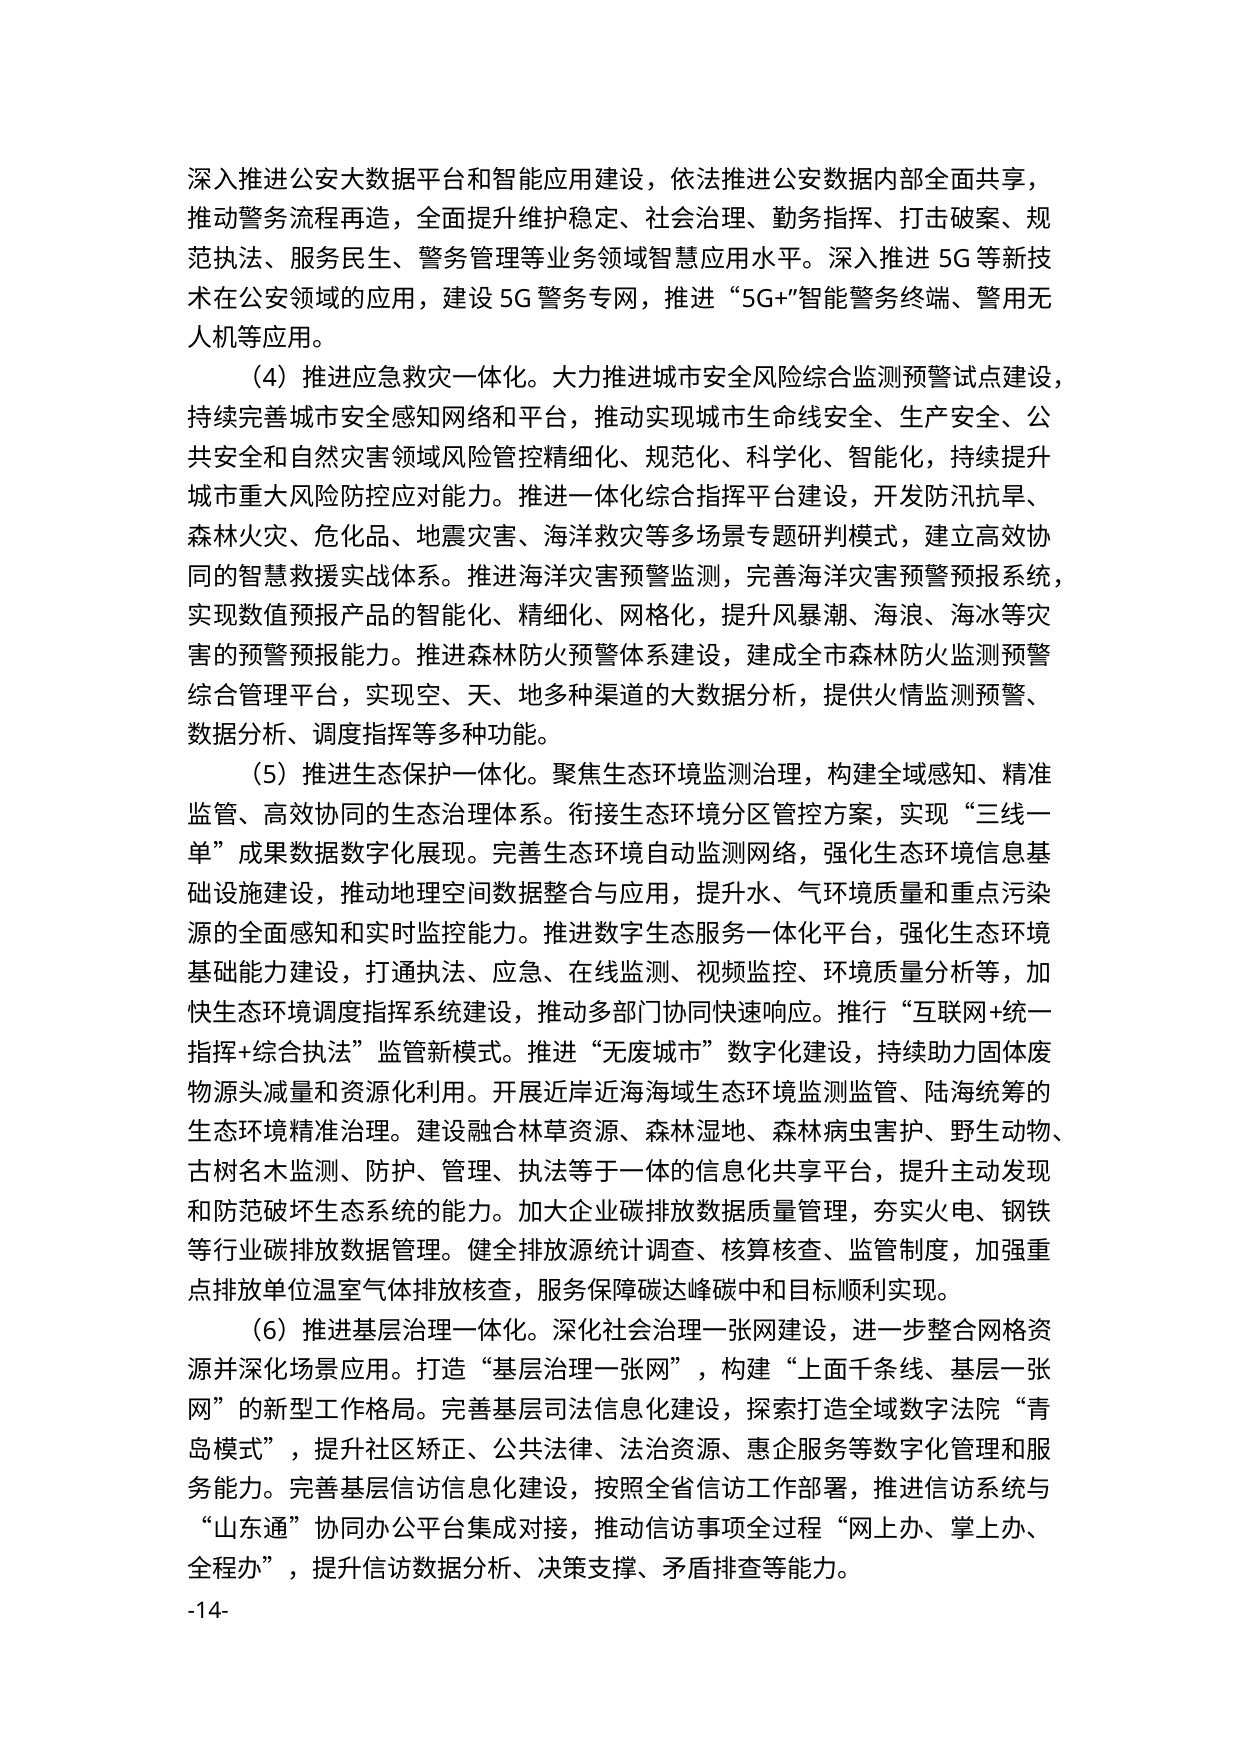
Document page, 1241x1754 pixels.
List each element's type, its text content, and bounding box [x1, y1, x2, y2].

text （5）推进生态保护一体化。聚焦生态环境监测治理，构建全域感知、精准监管、高效协同的生态治理体系。衔接生态环境分区管控方案，实现“三线一单”成果数据数字化展现。完善生态环境自动监测网络，强化生态环境信息基础设施建设，推动地理空间数据整合与应用，提升水、气环境质量和重点污染源的全面感知和实时监控能力。推进数字生态服务一体化平台，强化生态环境基础能力建设，打通执法、应急、在线监测、视频监控、环境质量分析等，加快生态环境调度指挥系统建设，推动多部门协同快速响应。推行“互联网+统一指挥+综合执法”监管新模式。推进“无废城市”数字化建设，持续助力固体废物源头减量和资源化利用。开展近岸近海海域生态环境监测监管、陆海统筹的生态环境精准治理。建设融合林草资源、森林湿地、森林病虫害护、野生动物、古树名木监测、防护、管理、执法等于一体的信息化共享平台，提升主动发现和防范破坏生态系统的能力。加大企业碳排放数据质量管理，夯实火电、钢铁等行业碳排放数据管理。健全排放源统计调查、核算核查、监管制度，加强重点排放单位温室气体排放核查，服务保障碳达峰碳中和目标顺利实现。 [187, 753, 1053, 1308]
text （4）推进应急救灾一体化。大力推进城市安全风险综合监测预警试点建设，持续完善城市安全感知网络和平台，推动实现城市生命线安全、生产安全、公共安全和自然灾害领域风险管控精细化、规范化、科学化、智能化，持续提升城市重大风险防控应对能力。推进一体化综合指挥平台建设，开发防汛抗旱、森林火灾、危化品、地震灾害、海洋救灾等多场景专题研判模式，建立高效协同的智慧救援实战体系。推进海洋灾害预警监测，完善海洋灾害预警预报系统，实现数值预报产品的智能化、精细化、网格化，提升风暴潮、海浪、海冰等灾害的预警预报能力。推进森林防火预警体系建设，建成全市森林防火监测预警综合管理平台，实现空、天、地多种渠道的大数据分析，提供火情监测预警、数据分析、调度指挥等多种功能。 [187, 356, 1053, 753]
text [187, 157, 1053, 356]
text （6）推进基层治理一体化。深化社会治理一张网建设，进一步整合网格资源并深化场景应用。打造“基层治理一张网”，构建“上面千条线、基层一张网”的新型工作格局。完善基层司法信息化建设，探索打造全域数字法院“青岛模式”，提升社区矫正、公共法律、法治资源、惠企服务等数字化管理和服务能力。完善基层信访信息化建设，按照全省信访工作部署，推进信访系统与“山东通”协同办公平台集成对接，推动信访事项全过程“网上办、掌上办、全程办”，提升信访数据分析、决策支撑、矛盾排查等能力。 [187, 1308, 1053, 1586]
